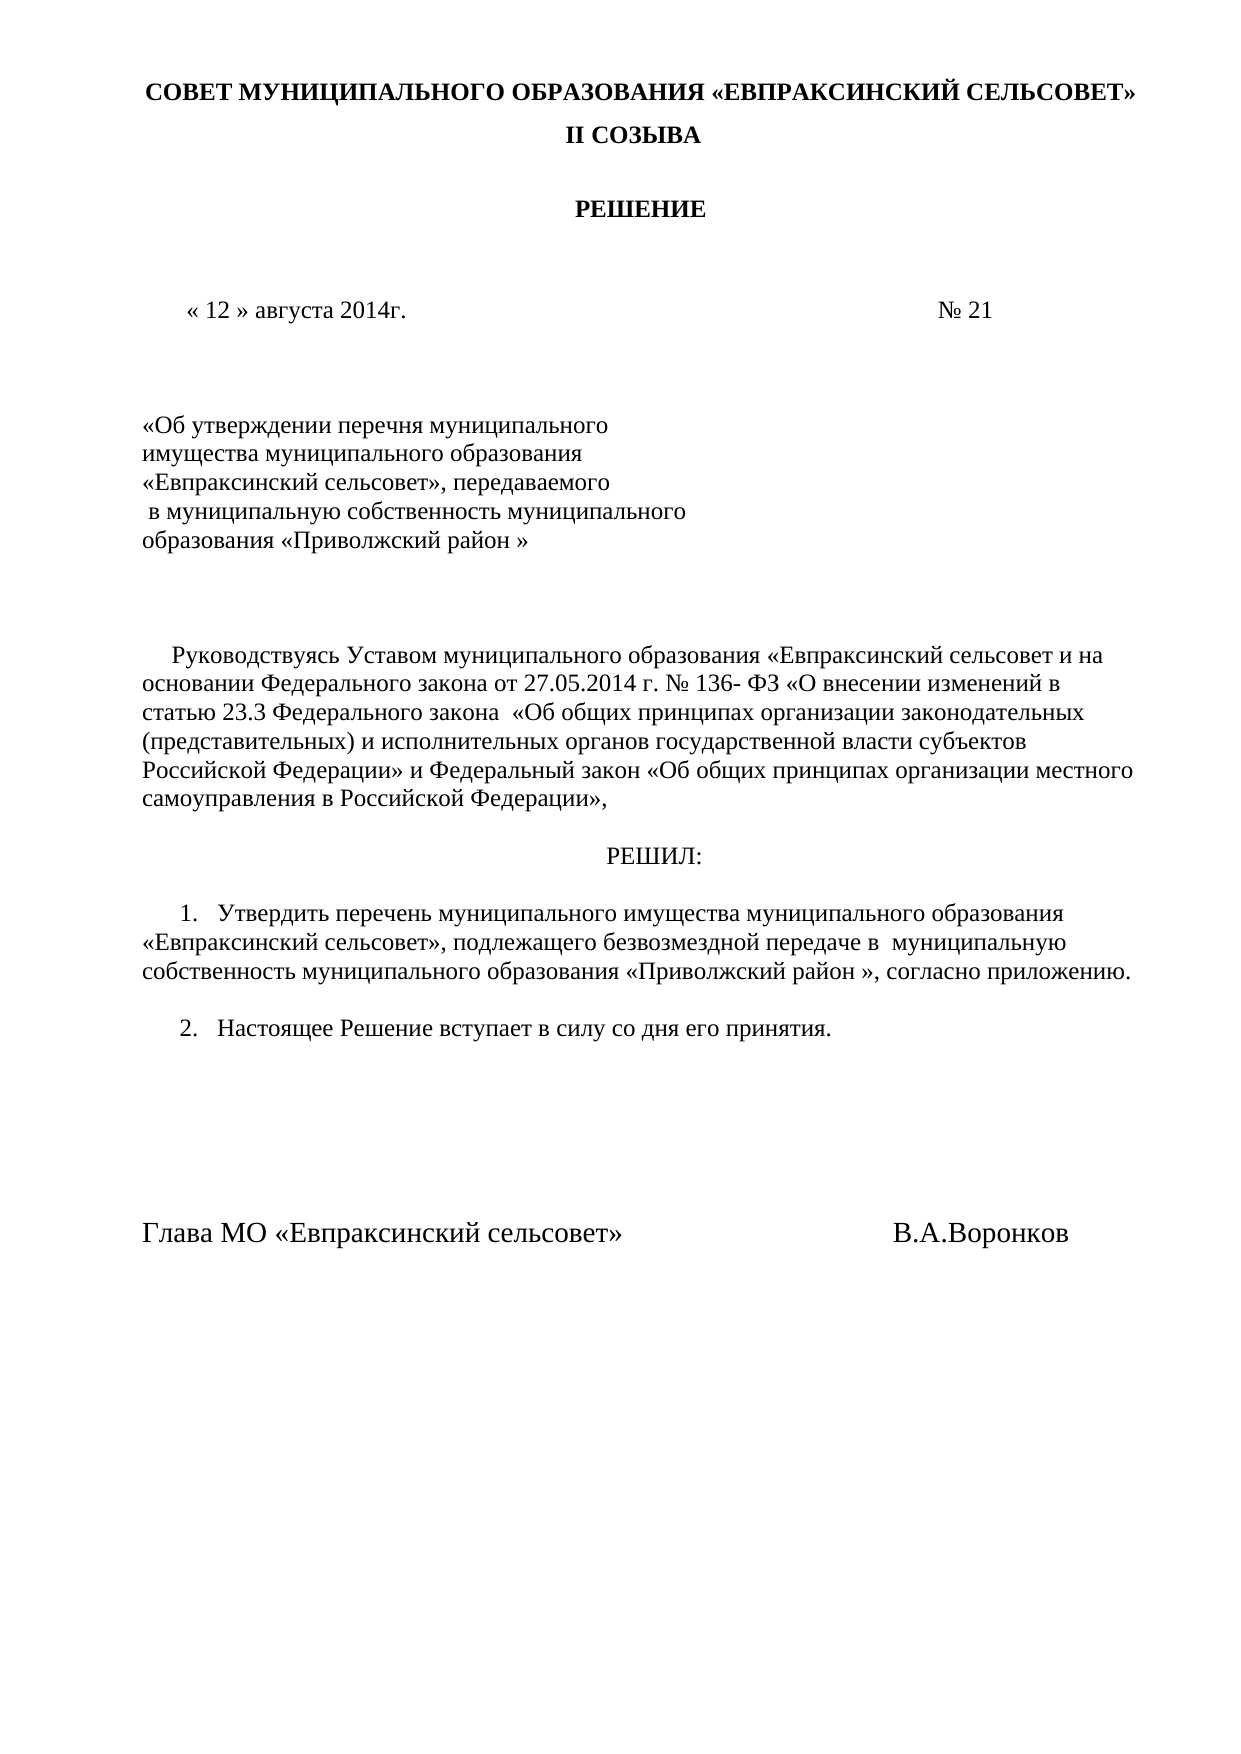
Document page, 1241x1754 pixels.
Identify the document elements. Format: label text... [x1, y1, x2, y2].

text «Об утверждении перечня муниципального [142, 410, 1137, 438]
subtitle РЕШЕНИЕ [142, 194, 1139, 223]
text II СОЗЫВА [127, 120, 1139, 149]
text имущества муниципального образования [142, 438, 1137, 467]
text СОВЕТ МУНИЦИПАЛЬНОГО ОБРАЗОВАНИЯ «ЕВПРАКСИНСКИЙ СЕЛЬСОВЕТ» [142, 77, 1139, 106]
text Руководствуясь Уставом муниципального образования «Евпраксинский сельсовет и на основании Федерального закона от 27.05.2014 г. № 136- ФЗ «О внесении изменений в статью 23.3 Федерального закона «Об общих принципах организации законодательных (представительных) и исполнительных органов государственной власти субъектов Российской Федерации» и Федеральный закон «Об общих принципах организации местного самоуправления в Российской Федерации», [142, 640, 1137, 812]
text в муниципальную собственность муниципального [142, 496, 1137, 525]
text «Евпраксинский сельсовет», передаваемого [142, 467, 1137, 496]
text Глава МО «Евпраксинский сельсовет» В.А.Воронков [142, 1215, 1137, 1248]
text РЕШИЛ: [142, 841, 1137, 870]
list Утвердить перечень муниципального имущества муниципального образования [179, 898, 1137, 927]
text «Евпраксинский сельсовет», подлежащего безвозмездной передаче в муниципальную собственность муниципального образования «Приволжский район », согласно приложению. [142, 927, 1137, 985]
list Настоящее Решение вступает в силу со дня его принятия. [179, 1013, 1137, 1042]
text « 12 » августа 2014г. № 21 [186, 295, 1137, 323]
text образования «Приволжский район » [142, 525, 1137, 553]
